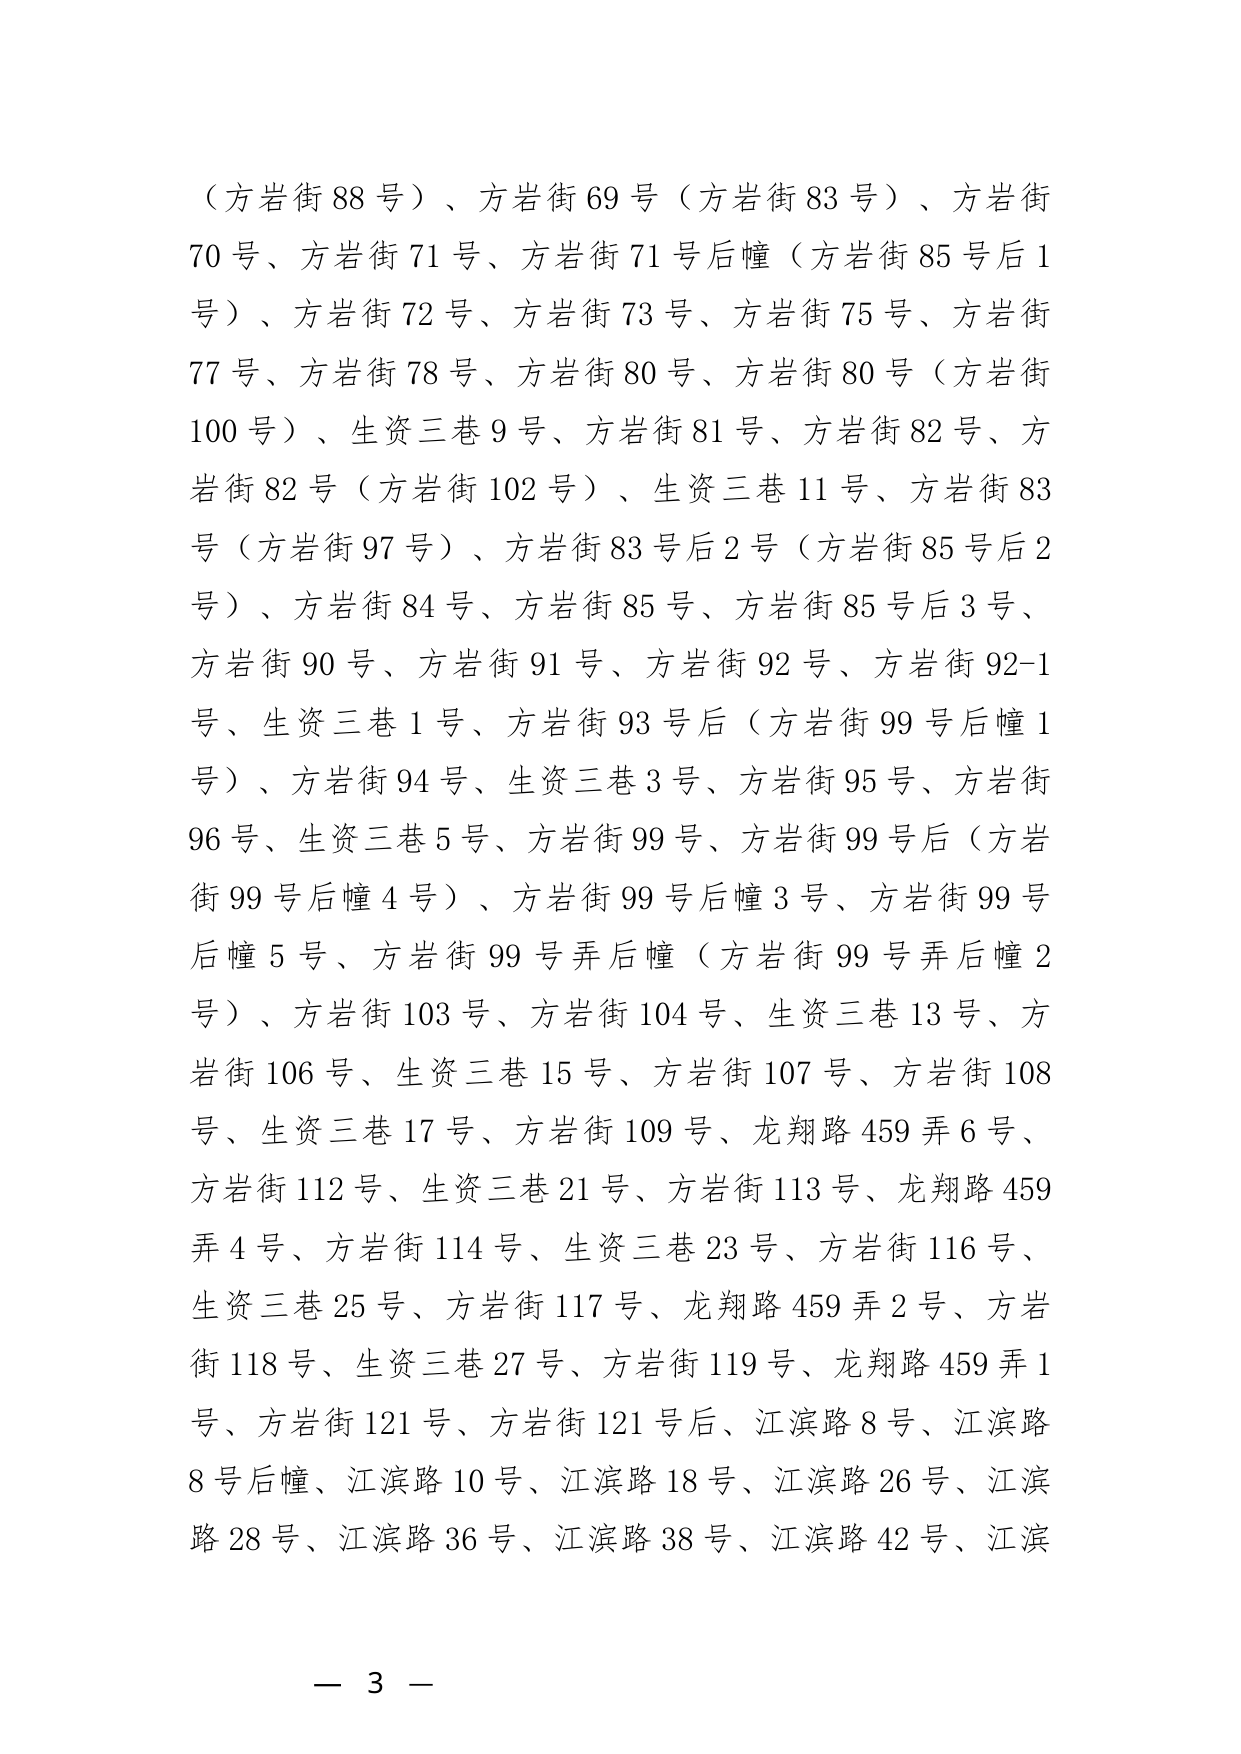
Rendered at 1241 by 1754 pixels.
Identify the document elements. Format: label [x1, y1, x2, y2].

text [188, 162, 1052, 1562]
